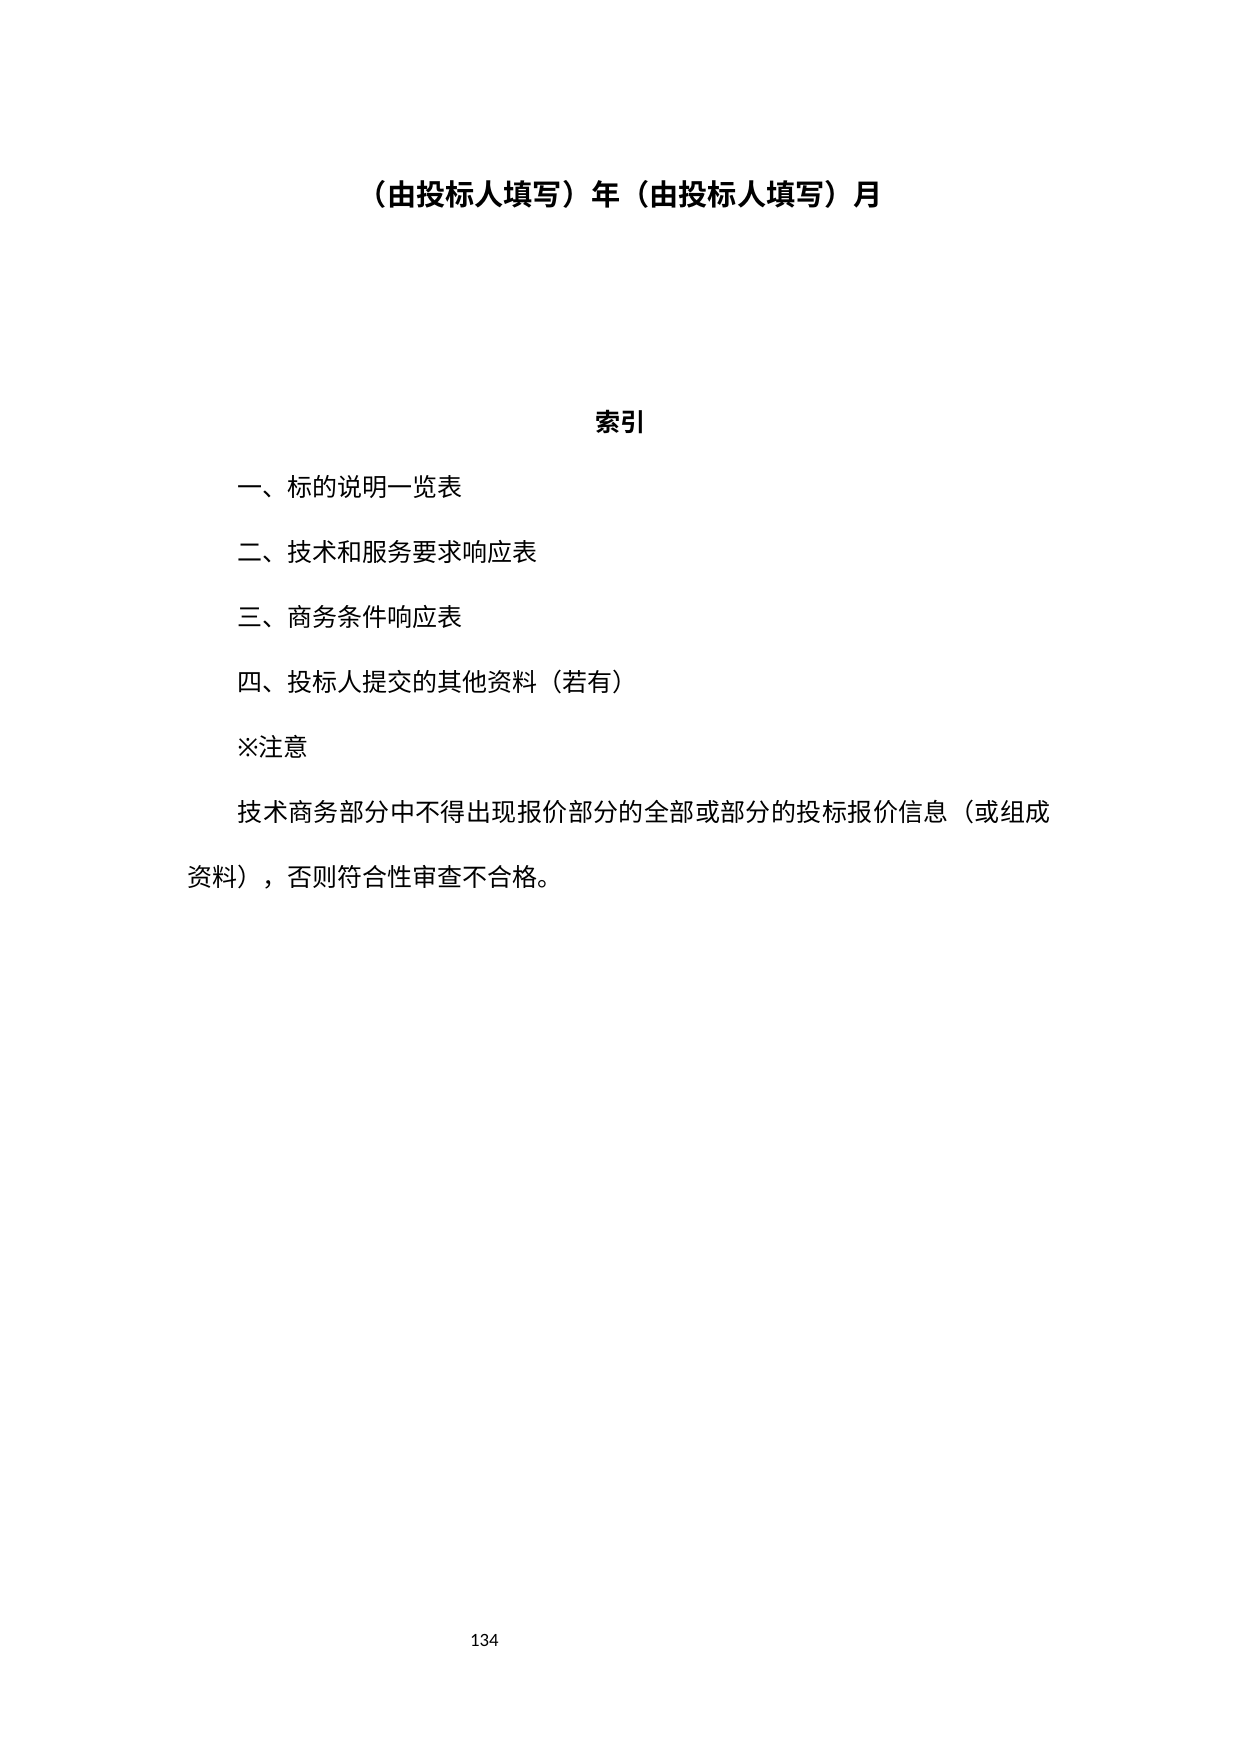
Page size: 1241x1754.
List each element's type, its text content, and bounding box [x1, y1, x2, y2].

text 三、商务条件响应表 [187, 584, 1053, 649]
text ※注意 [187, 714, 1053, 779]
text 二、技术和服务要求响应表 [187, 519, 1053, 584]
text 一、标的说明一览表 [187, 454, 1053, 519]
text 索引 [187, 389, 1053, 454]
text 技术商务部分中不得出现报价部分的全部或部分的投标报价信息（或组成资料），否则符合性审查不合格。 [187, 779, 1053, 909]
text （由投标人填写）年（由投标人填写）月 [187, 162, 1053, 227]
text 四、投标人提交的其他资料（若有） [187, 649, 1053, 714]
